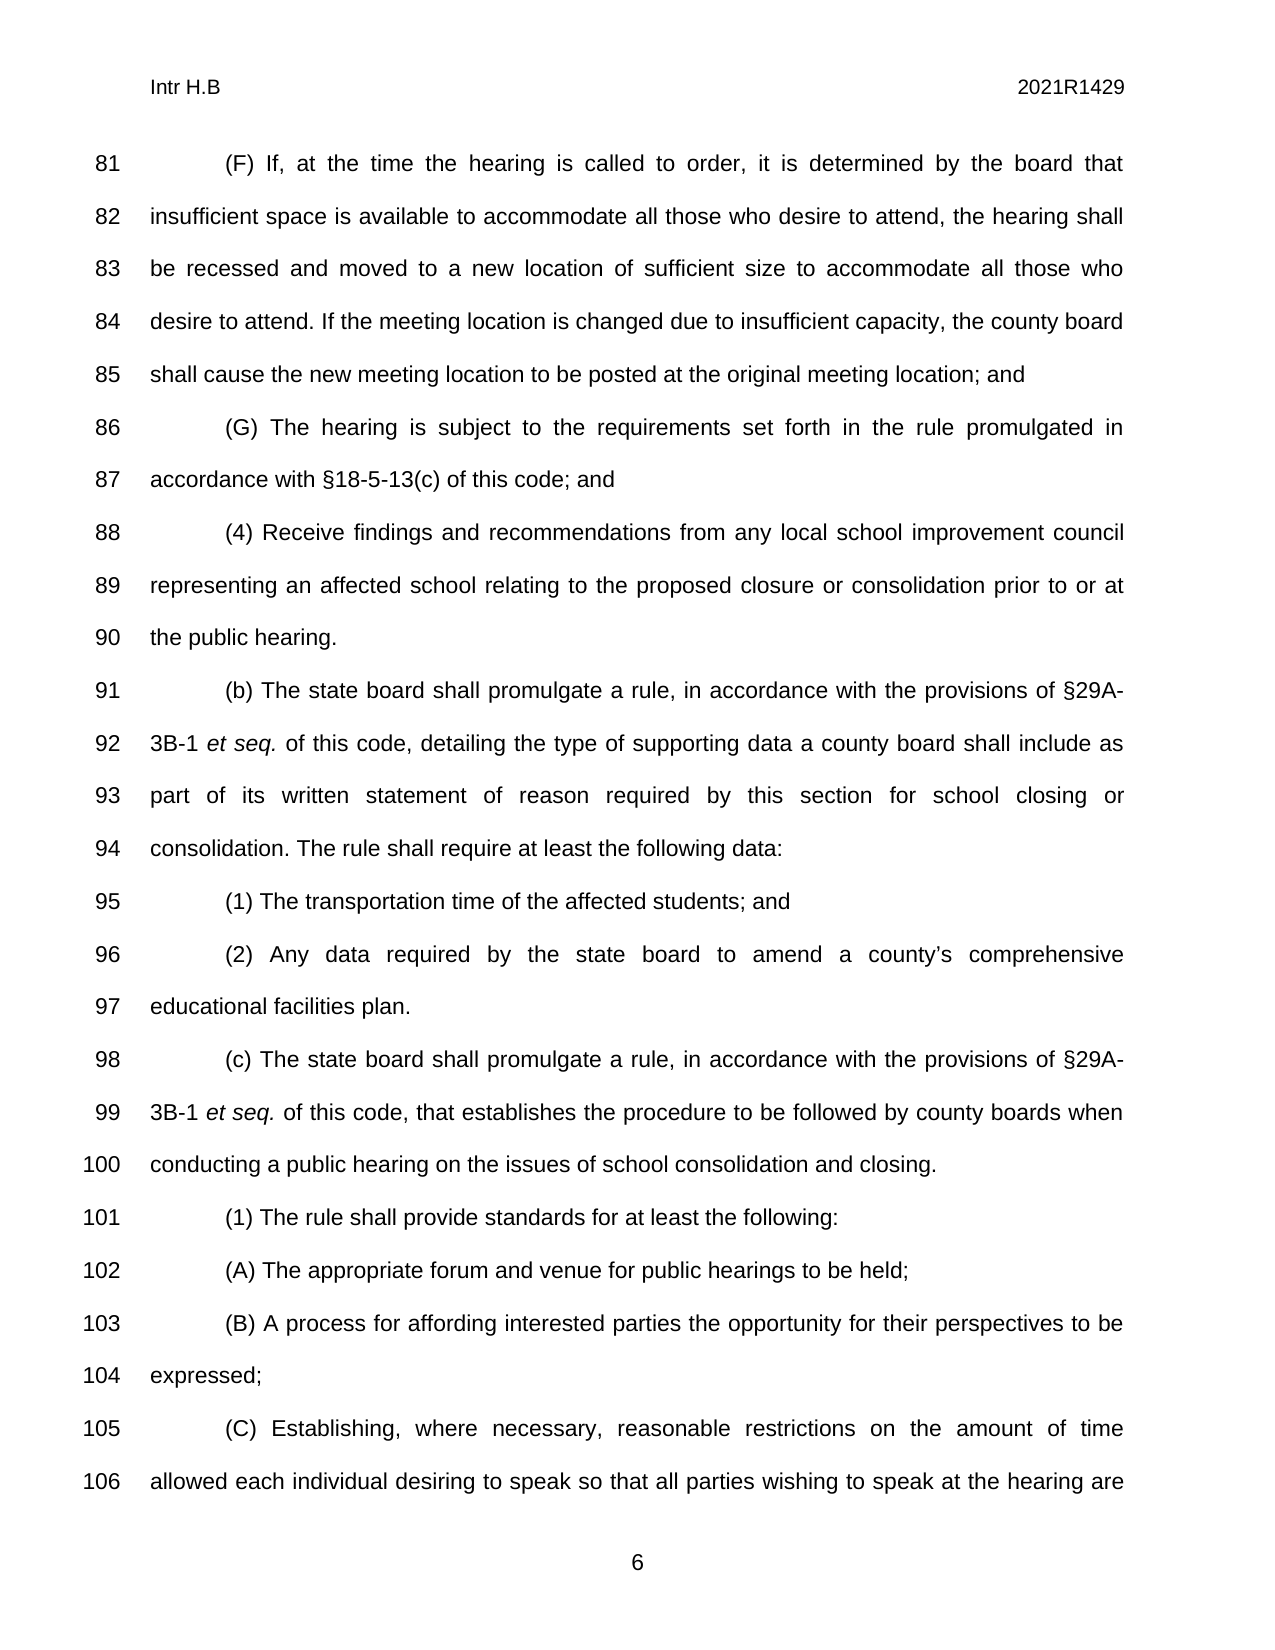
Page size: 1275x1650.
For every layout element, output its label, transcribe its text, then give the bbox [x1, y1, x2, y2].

text (1) The transportation time of the affected students; and [150, 888, 1125, 914]
text (b) The state board shall promulgate a rule, in accordance with the provisions of §29A-3B-1 et seq. of this code, detailing the type of supporting data a county board shall include as part of its written statement of reason required by this section for school closing or consolidation. The rule shall require at least the following data: [150, 677, 1125, 862]
text (A) The appropriate forum and venue for public hearings to be held; [150, 1257, 1125, 1283]
text (4) Receive findings and recommendations from any local school improvement council representing an affected school relating to the proposed closure or consolidation prior to or at the public hearing. [150, 519, 1125, 651]
text (c) The state board shall promulgate a rule, in accordance with the provisions of §29A-3B-1 et seq. of this code, that establishes the procedure to be followed by county boards when conducting a public hearing on the issues of school consolidation and closing. [150, 1046, 1125, 1178]
text (B) A process for affording interested parties the opportunity for their perspectives to be expressed; [150, 1309, 1125, 1389]
text (F) If, at the time the hearing is called to order, it is determined by the board that insufficient space is available to accommodate all those who desire to attend, the hearing shall be recessed and moved to a new location of sufficient size to accommodate all those who desire to attend. If the meeting location is changed due to insufficient capacity, the county board shall cause the new meeting location to be posted at the original meeting location; and [150, 150, 1125, 387]
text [150, 1415, 1125, 1494]
text (G) The hearing is subject to the requirements set forth in the rule promulgated in accordance with §18-5-13(c) of this code; and [150, 413, 1125, 493]
text (1) The rule shall provide standards for at least the following: [150, 1204, 1125, 1231]
text (2) Any data required by the state board to amend a county’s comprehensive educational facilities plan. [150, 941, 1125, 1020]
